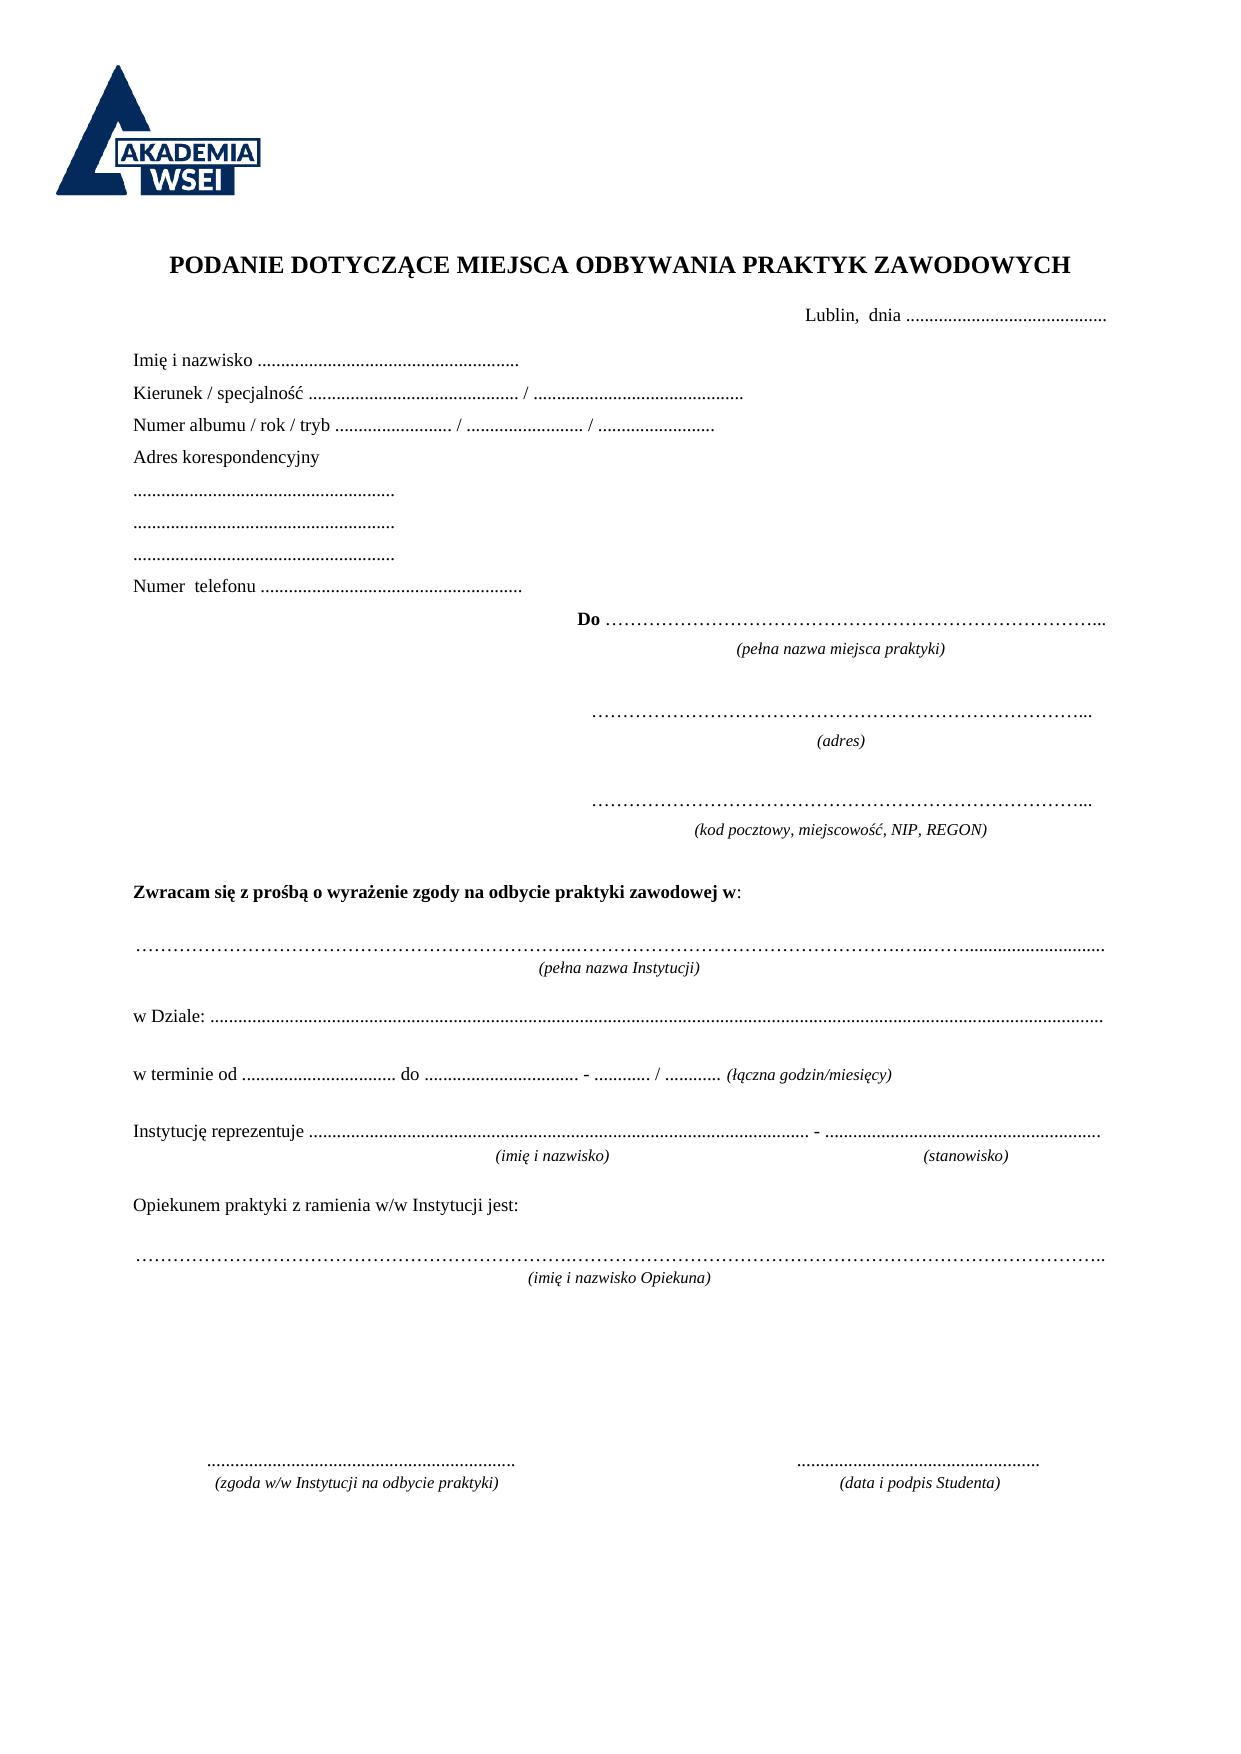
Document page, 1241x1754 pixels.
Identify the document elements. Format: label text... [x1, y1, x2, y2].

text Adres korespondencyjny [133, 446, 1107, 468]
text Do ……………………………………………………………………... (pełna nazwa miejsca praktyki) [576, 608, 1107, 658]
text …………………………………………………………….………………………………………………………………………….. (imię i nazwisko Opiekuna) [133, 1244, 1107, 1287]
text ……………………………………………………………………... (kod pocztowy, miejscowość, NIP, REGON) [576, 788, 1107, 839]
text Lublin, dnia ........................................... [133, 304, 1107, 325]
text Instytucję reprezentuje ........................................................................................................... - ........................................................... (imię i nazwisko) (stanowisko) [133, 1120, 1107, 1166]
text Kierunek / specjalność ............................................. / ............................................. [133, 382, 1107, 403]
text ……………………………………………………………..…………………………………………….…..…….............................. (pełna nazwa Instytucji) [133, 934, 1107, 977]
text Numer albumu / rok / tryb ......................... / ......................... / ......................... [133, 414, 1107, 436]
text w terminie od ................................. do ................................. - ............ / ............ (łączna godzin/miesięcy) [133, 1062, 1107, 1084]
text ........................................................ [133, 543, 1107, 565]
text Numer telefonu ........................................................ [133, 575, 1107, 597]
text PODANIE DOTYCZĄCE MIEJSCA ODBYWANIA PRAKTYK ZAWODOWYCH [133, 250, 1107, 279]
text ........................................................ [133, 511, 1107, 532]
text .................................................................. .................................................... (zgoda w/w Instytucji na odbycie praktyki) (data i podpis Studenta) [207, 1449, 1107, 1514]
picture [0, 3, 314, 256]
text Zwracam się z prośbą o wyrażenie zgody na odbycie praktyki zawodowej w: [133, 881, 1107, 902]
text ........................................................ [133, 478, 1107, 500]
text Imię i nazwisko ........................................................ [133, 349, 1107, 371]
text ……………………………………………………………………... (adres) [576, 700, 1107, 750]
text w Dziale: ............................................................................................................................................................................................... [133, 1005, 1107, 1027]
text Opiekunem praktyki z ramienia w/w Instytucji jest: [133, 1194, 1107, 1216]
